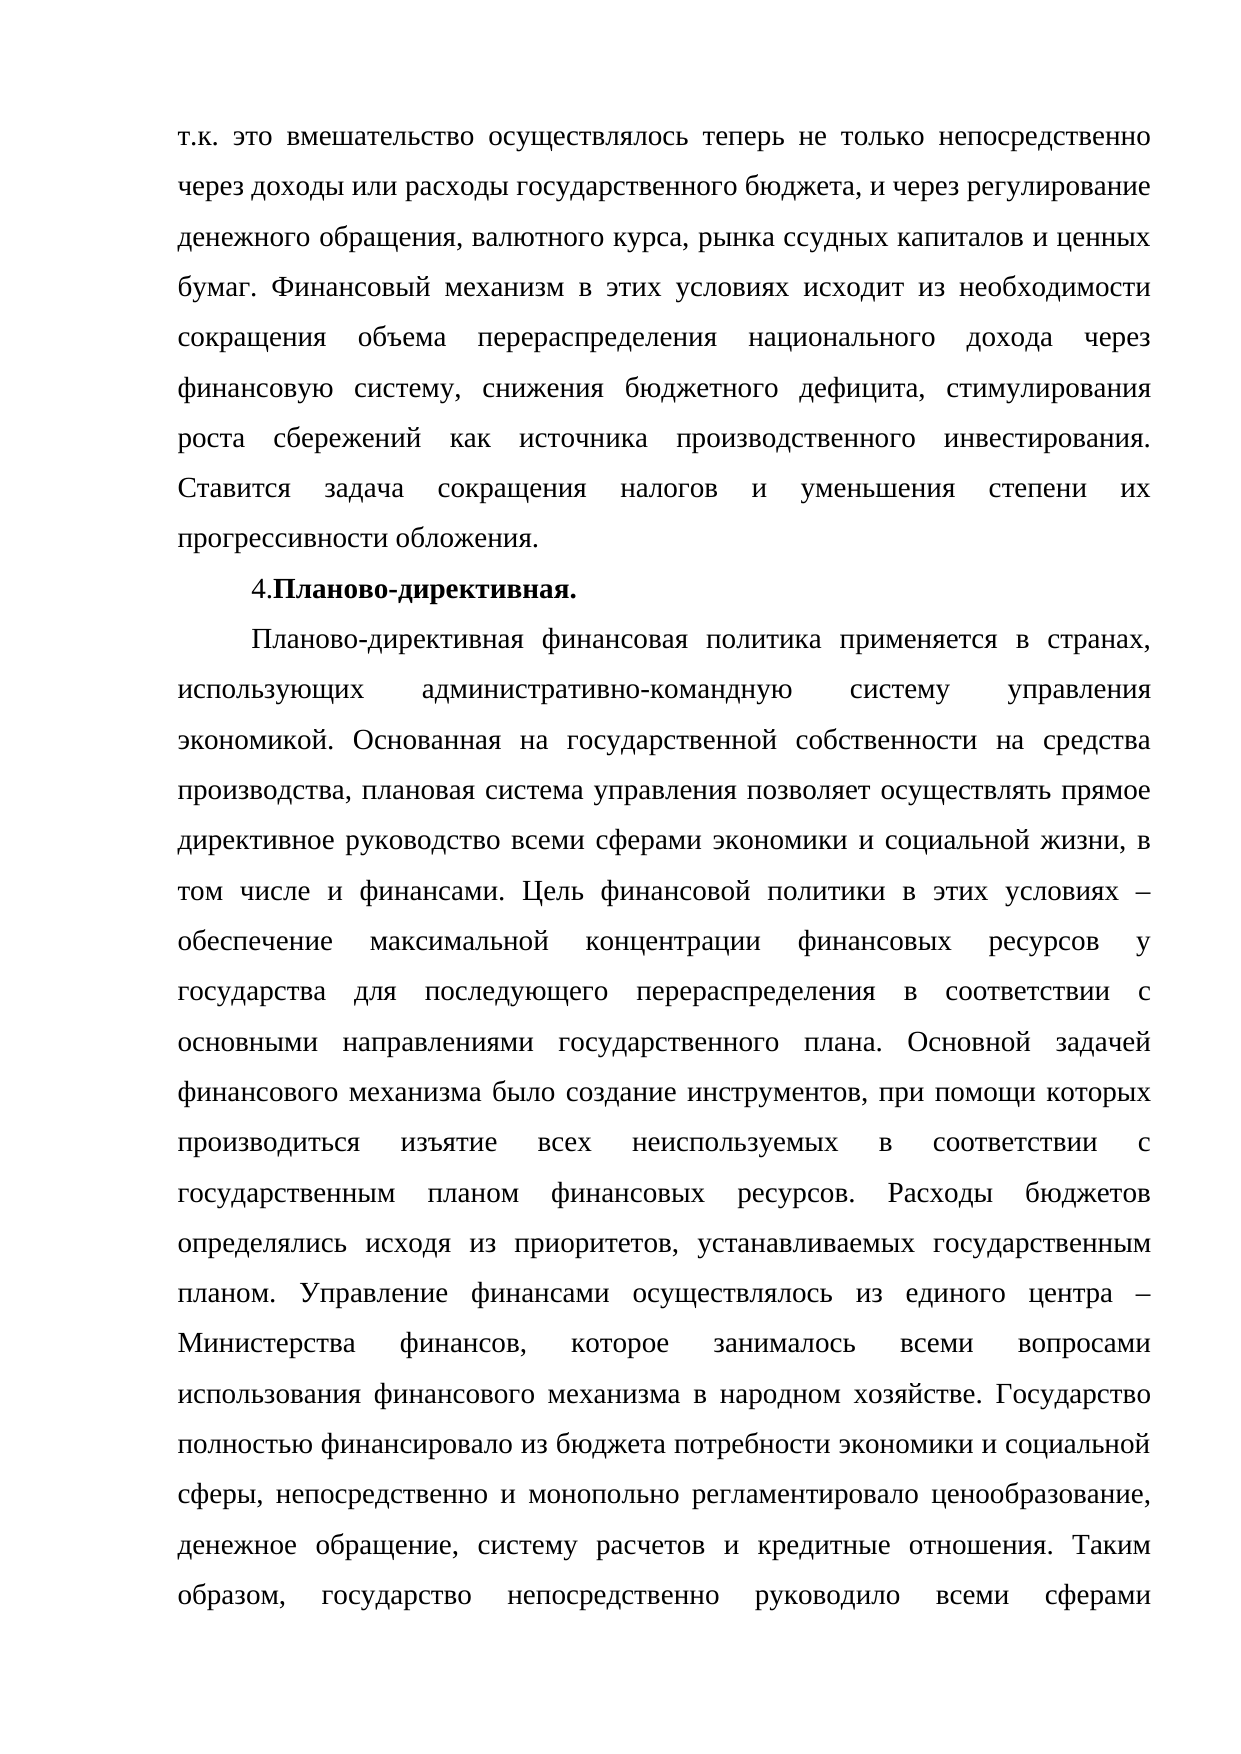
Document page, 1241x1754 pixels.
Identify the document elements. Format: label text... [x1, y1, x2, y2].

text 4.Планово-директивная. [177, 571, 1152, 604]
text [177, 118, 1152, 554]
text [177, 621, 1152, 1611]
